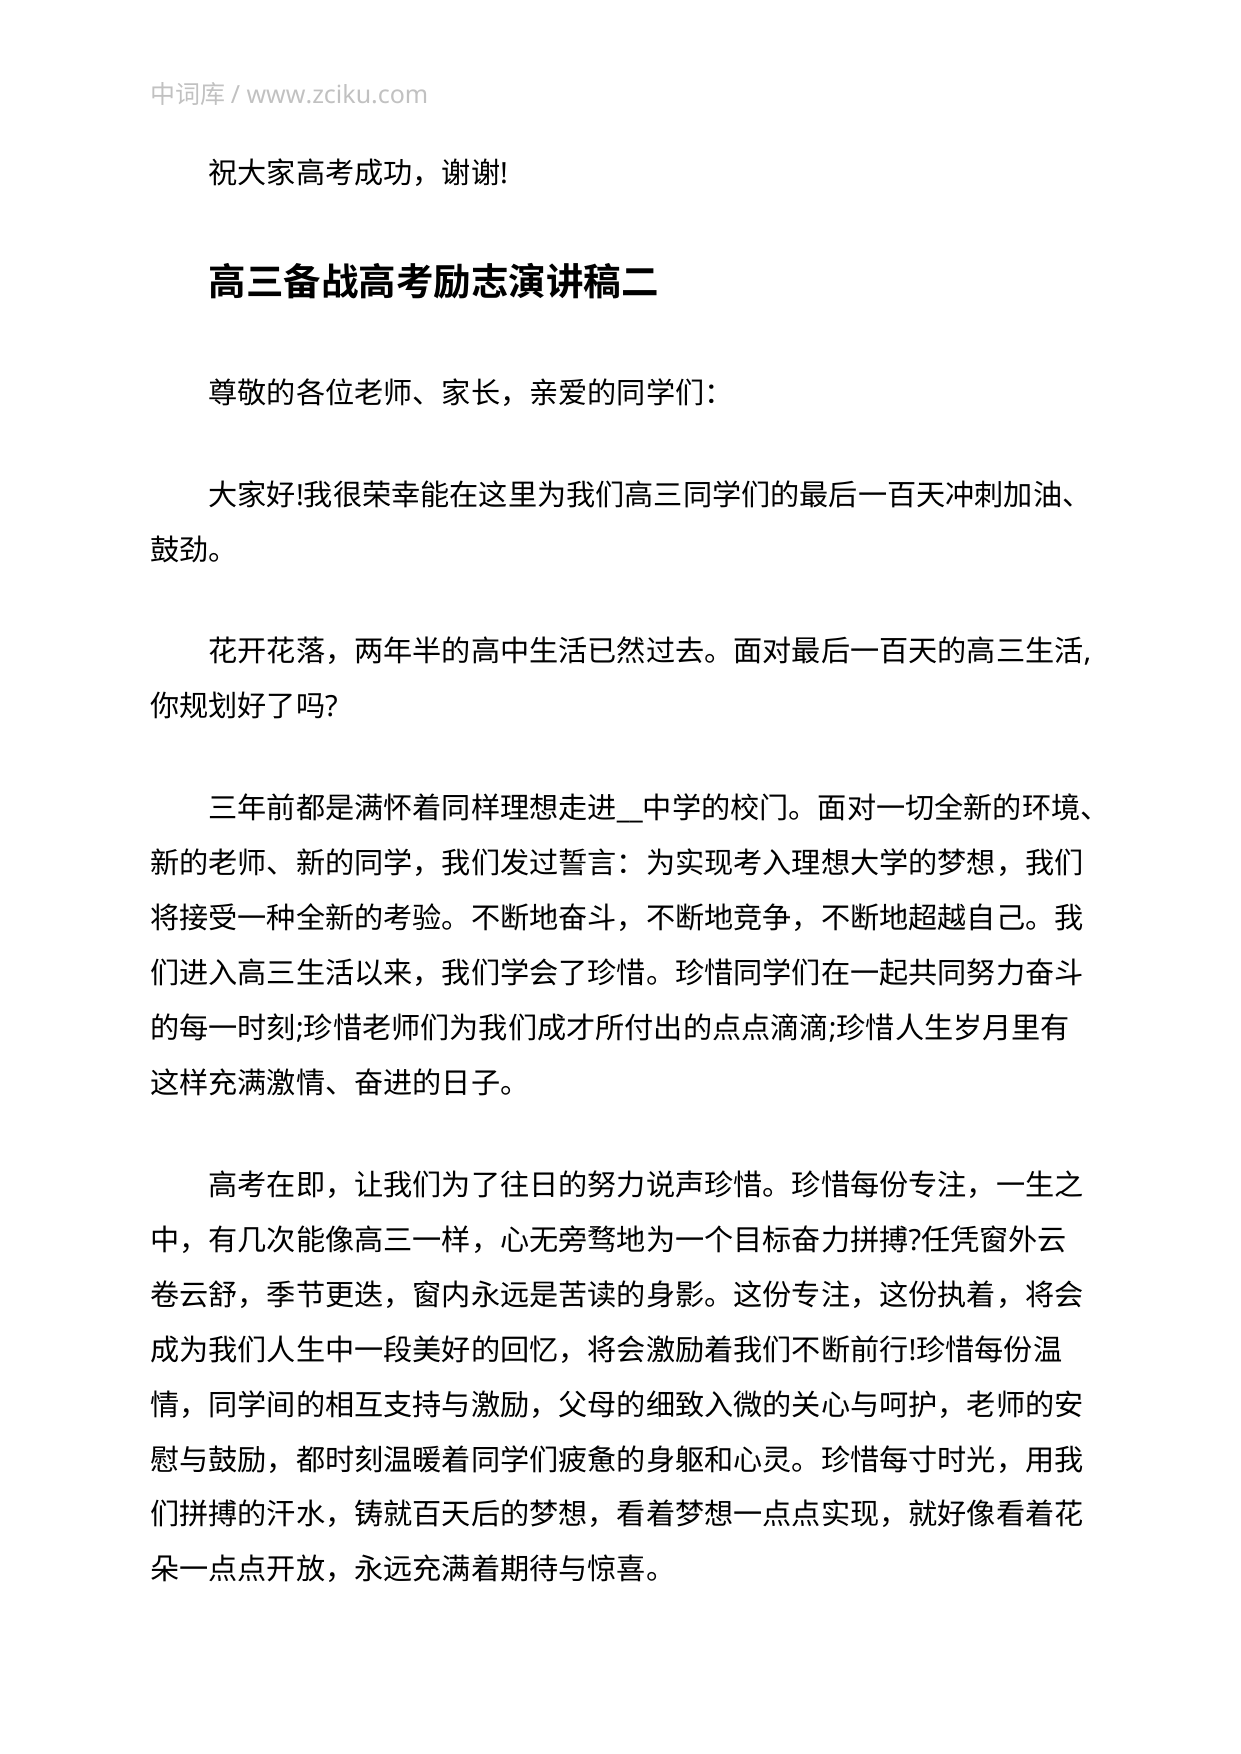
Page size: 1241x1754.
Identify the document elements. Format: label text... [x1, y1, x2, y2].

text 高考在即，让我们为了往日的努力说声珍惜。珍惜每份专注，一生之中，有几次能像高三一样，心无旁骛地为一个目标奋力拼搏?任凭窗外云卷云舒，季节更迭，窗内永远是苦读的身影。这份专注，这份执着，将会成为我们人生中一段美好的回忆，将会激励着我们不断前行!珍惜每份温情，同学间的相互支持与激励，父母的细致入微的关心与呵护，老师的安慰与鼓励，都时刻温暖着同学们疲惫的身躯和心灵。珍惜每寸时光，用我们拼搏的汗水，铸就百天后的梦想，看着梦想一点点实现，就好像看着花朵一点点开放，永远充满着期待与惊喜。 [150, 1161, 1090, 1588]
text 花开花落，两年半的高中生活已然过去。面对最后一百天的高三生活,你规划好了吗? [150, 628, 1090, 725]
text 祝大家高考成功，谢谢! [150, 150, 1090, 192]
text 高三备战高考励志演讲稿二 [150, 252, 1090, 306]
text 三年前都是满怀着同样理想走进__中学的校门。面对一切全新的环境、新的老师、新的同学，我们发过誓言：为实现考入理想大学的梦想，我们将接受一种全新的考验。不断地奋斗，不断地竞争，不断地超越自己。我们进入高三生活以来，我们学会了珍惜。珍惜同学们在一起共同努力奋斗的每一时刻;珍惜老师们为我们成才所付出的点点滴滴;珍惜人生岁月里有这样充满激情、奋进的日子。 [150, 785, 1090, 1102]
text 大家好!我很荣幸能在这里为我们高三同学们的最后一百天冲刺加油、鼓劲。 [150, 471, 1090, 568]
text 尊敬的各位老师、家长，亲爱的同学们： [150, 369, 1090, 412]
